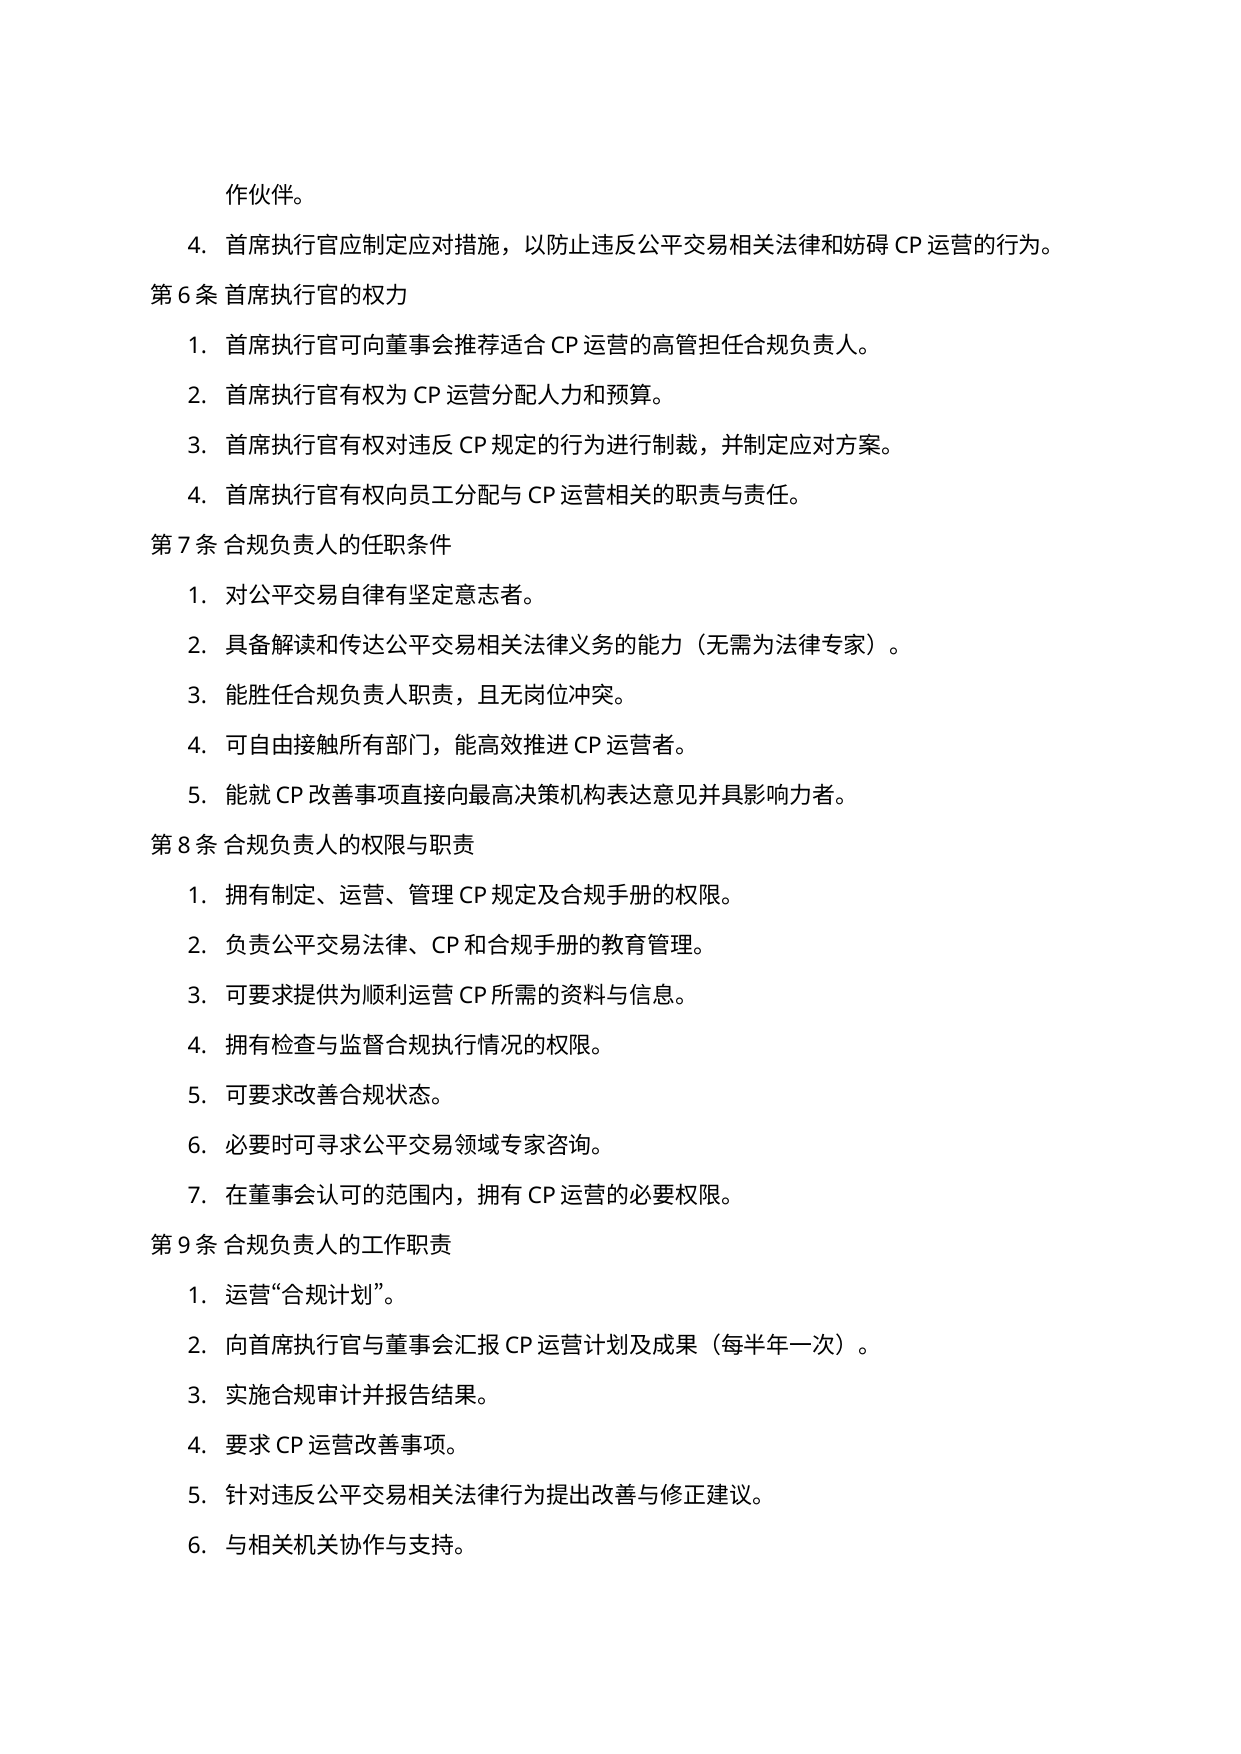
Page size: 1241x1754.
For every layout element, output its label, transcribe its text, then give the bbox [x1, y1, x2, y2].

list 运营“合规计划”。 [187, 1277, 1090, 1310]
text 第8条 合规负责人的权限与职责 [150, 827, 1090, 860]
list 具备解读和传达公平交易相关法律义务的能力（无需为法律专家）。 [187, 627, 1090, 660]
list 首席执行官应制定应对措施，以防止违反公平交易相关法律和妨碍CP运营的行为。 [187, 227, 1090, 260]
list 能就CP改善事项直接向最高决策机构表达意见并具影响力者。 [187, 777, 1090, 810]
list 首席执行官有权向员工分配与CP运营相关的职责与责任。 [187, 477, 1090, 510]
list 在董事会认可的范围内，拥有CP运营的必要权限。 [187, 1177, 1090, 1210]
list 首席执行官可向董事会推荐适合CP运营的高管担任合规负责人。 [187, 327, 1090, 360]
text 第9条 合规负责人的工作职责 [150, 1227, 1090, 1260]
text 第7条 合规负责人的任职条件 [150, 527, 1090, 560]
list 拥有制定、运营、管理CP规定及合规手册的权限。 [187, 877, 1090, 910]
list 要求CP运营改善事项。 [187, 1427, 1090, 1460]
list 可要求改善合规状态。 [187, 1077, 1090, 1110]
list 可自由接触所有部门，能高效推进CP运营者。 [187, 727, 1090, 760]
list 与相关机关协作与支持。 [187, 1527, 1090, 1560]
list 首席执行官有权为CP运营分配人力和预算。 [187, 377, 1090, 410]
list 可要求提供为顺利运营CP所需的资料与信息。 [187, 977, 1090, 1010]
list 拥有检查与监督合规执行情况的权限。 [187, 1027, 1090, 1060]
list 负责公平交易法律、CP和合规手册的教育管理。 [187, 927, 1090, 960]
list 能胜任合规负责人职责，且无岗位冲突。 [187, 677, 1090, 710]
list 实施合规审计并报告结果。 [187, 1377, 1090, 1410]
list 针对违反公平交易相关法律行为提出改善与修正建议。 [187, 1477, 1090, 1510]
text 第6条 首席执行官的权力 [150, 277, 1090, 310]
list 向首席执行官与董事会汇报CP运营计划及成果（每半年一次）。 [187, 1327, 1090, 1360]
list 对公平交易自律有坚定意志者。 [187, 577, 1090, 610]
list 首席执行官有权对违反CP规定的行为进行制裁，并制定应对方案。 [187, 427, 1090, 460]
list 必要时可寻求公平交易领域专家咨询。 [187, 1127, 1090, 1160]
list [187, 177, 1090, 210]
